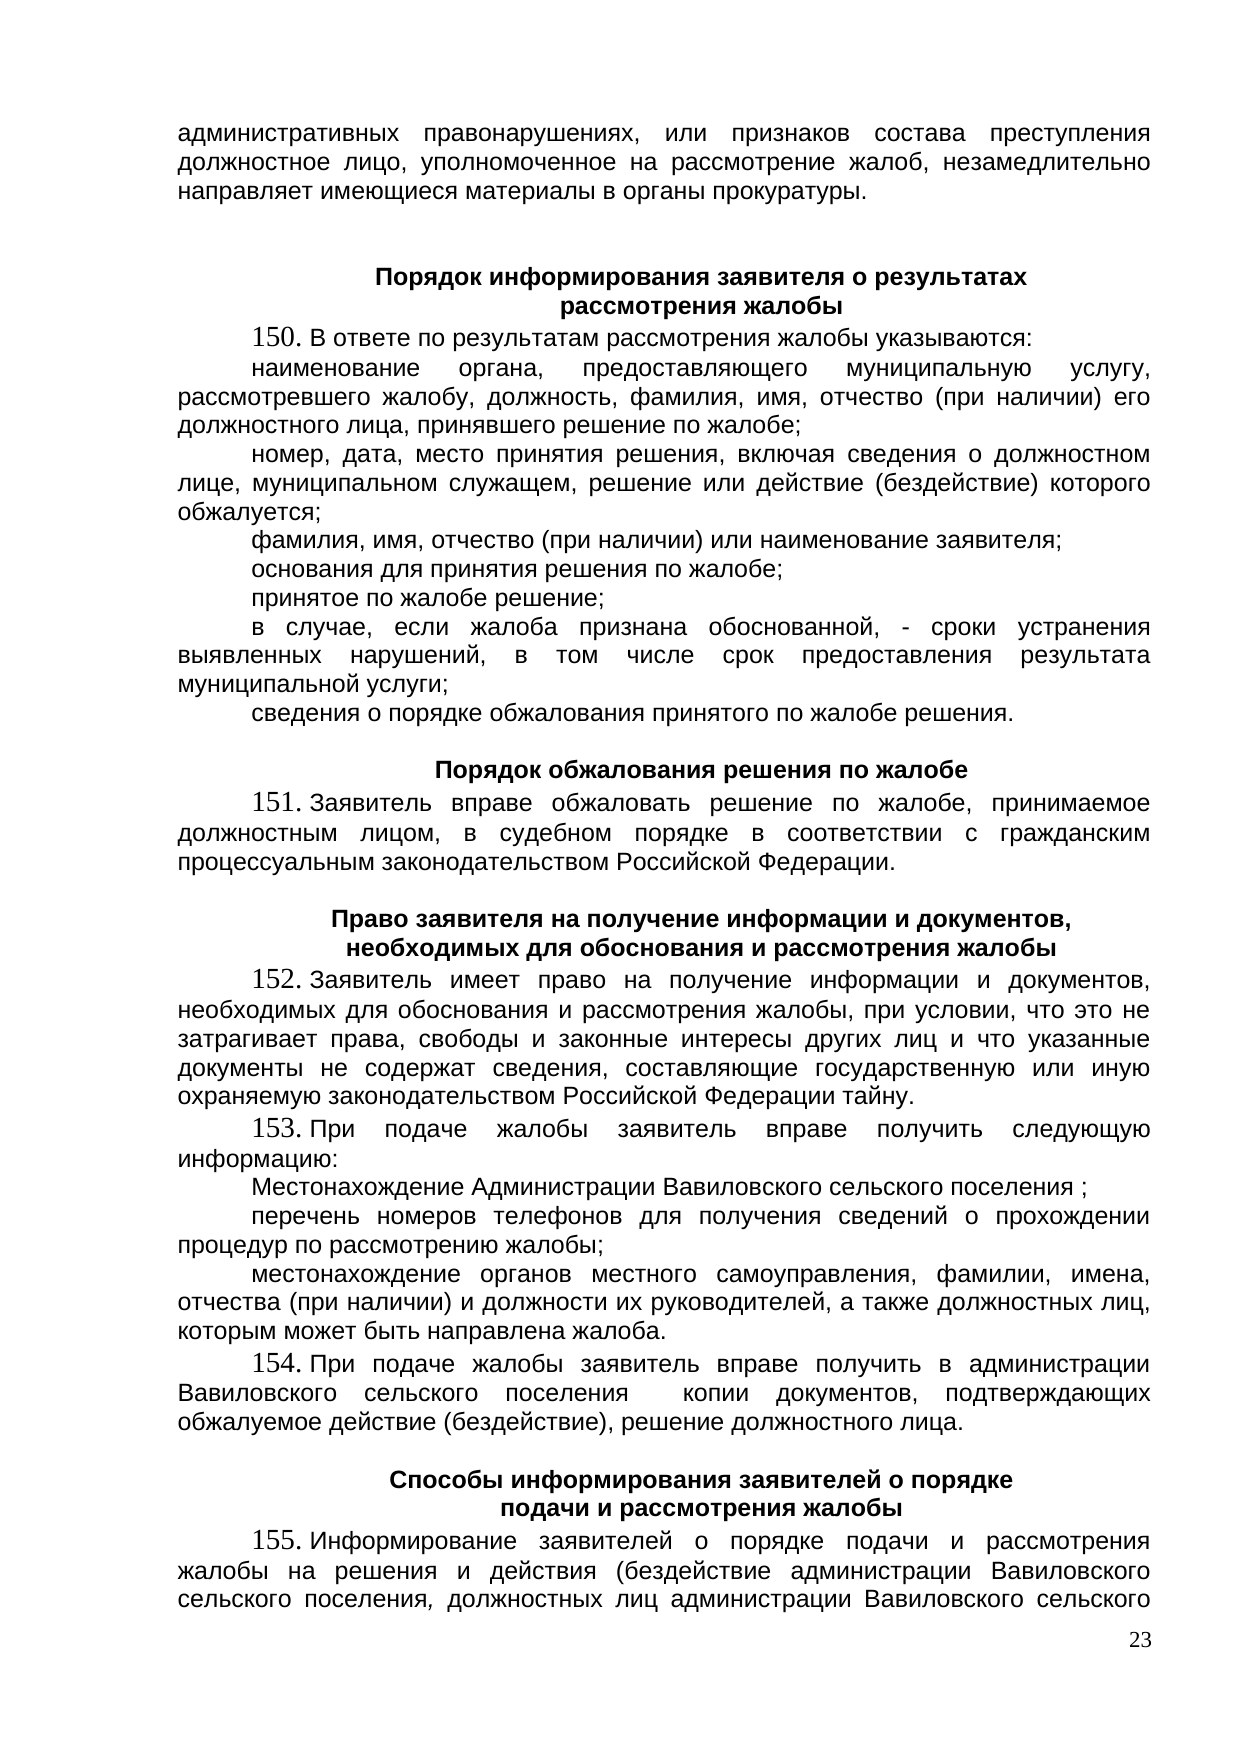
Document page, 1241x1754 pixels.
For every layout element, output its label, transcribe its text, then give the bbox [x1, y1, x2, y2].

text основания для принятия решения по жалобе; [177, 554, 1152, 583]
text Местонахождение Администрации Вавиловского сельского поселения ; [177, 1172, 1152, 1201]
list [177, 1522, 1152, 1613]
text перечень номеров телефонов для получения сведений о прохождении процедур по рассмотрению жалобы; [177, 1201, 1152, 1258]
text наименование органа, предоставляющего муниципальную услугу, рассмотревшего жалобу, должность, фамилия, имя, отчество (при наличии) его должностного лица, принявшего решение по жалобе; [177, 353, 1152, 439]
text Способы информирования заявителей о порядке [177, 1464, 1152, 1493]
list При подаче жалобы заявитель вправе получить следующую информацию: [177, 1110, 1152, 1172]
text подачи и рассмотрения жалобы [177, 1493, 1152, 1522]
text Порядок обжалования решения по жалобе [177, 755, 1152, 784]
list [177, 118, 1152, 204]
list При подаче жалобы заявитель вправе получить в администрации Вавиловского сельского поселения копии документов, подтверждающих обжалуемое действие (бездействие), решение должностного лица. [177, 1345, 1152, 1436]
text необходимых для обоснования и рассмотрения жалобы [177, 933, 1152, 961]
text фамилия, имя, отчество (при наличии) или наименование заявителя; [177, 525, 1152, 554]
text Право заявителя на получение информации и документов, [177, 904, 1152, 933]
text сведения о порядке обжалования принятого по жалобе решения. [177, 698, 1152, 727]
text номер, дата, место принятия решения, включая сведения о должностном лице, муниципальном служащем, решение или действие (бездействие) которого обжалуется; [177, 439, 1152, 525]
text Порядок информирования заявителя о результатах [177, 262, 1152, 291]
list Заявитель имеет право на получение информации и документов, необходимых для обоснования и рассмотрения жалобы, при условии, что это не затрагивает права, свободы и законные интересы других лиц и что указанные документы не содержат сведения, составляющие государственную или иную охраняемую законодательством Российской Федерации тайну. [177, 961, 1152, 1110]
text в случае, если жалоба признана обоснованной, - сроки устранения выявленных нарушений, в том числе срок предоставления результата муниципальной услуги; [177, 612, 1152, 698]
text рассмотрения жалобы [177, 291, 1152, 319]
text местонахождение органов местного самоуправления, фамилии, имена, отчества (при наличии) и должности их руководителей, а также должностных лиц, которым может быть направлена жалоба. [177, 1258, 1152, 1345]
list Заявитель вправе обжаловать решение по жалобе, принимаемое должностным лицом, в судебном порядке в соответствии с гражданским процессуальным законодательством Российской Федерации. [177, 784, 1152, 875]
text принятое по жалобе решение; [177, 583, 1152, 612]
list В ответе по результатам рассмотрения жалобы указываются: [177, 319, 1152, 353]
